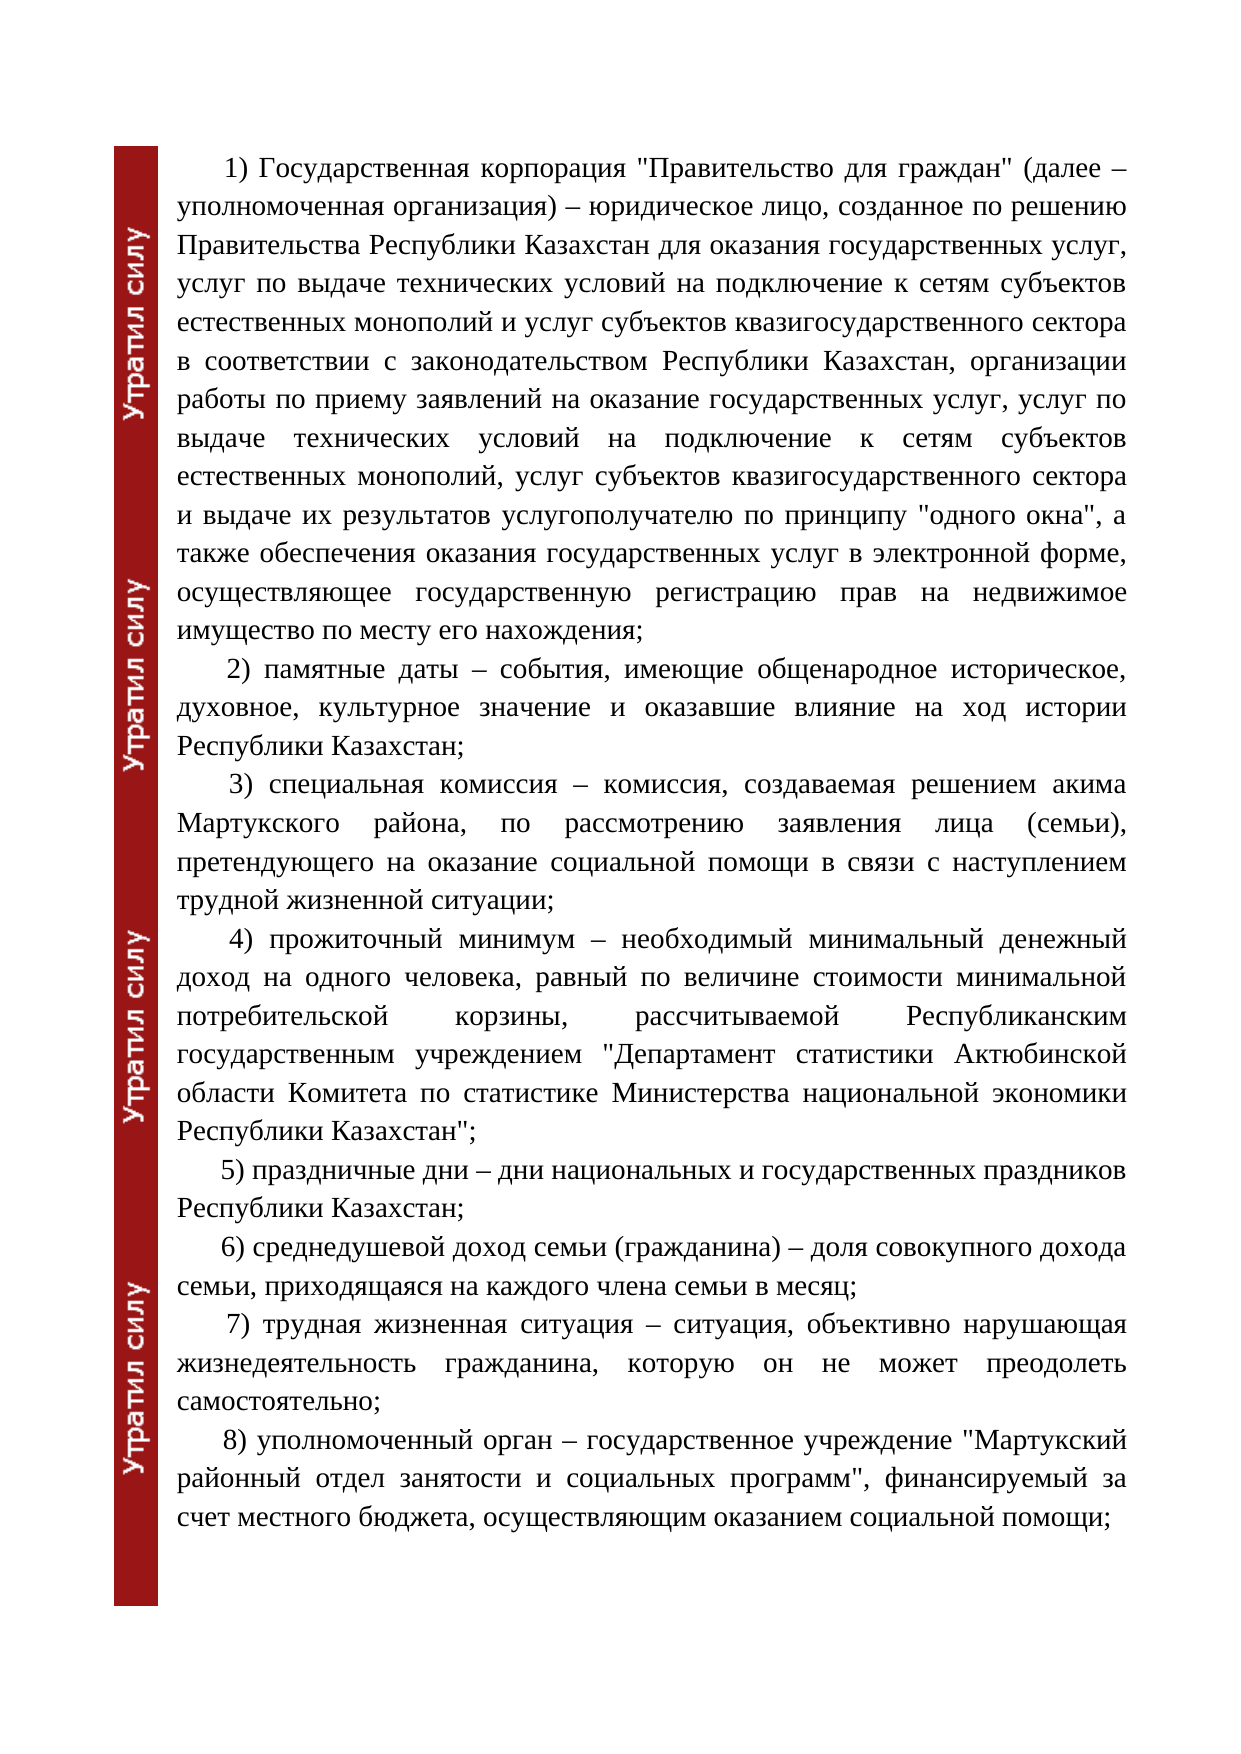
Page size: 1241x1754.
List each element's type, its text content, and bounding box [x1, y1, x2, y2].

picture [114, 146, 158, 150]
text 3) специальная комиссия – комиссия, создаваемая решением акима Мартукского района, по рассмотрению заявления лица (семьи), претендующего на оказание социальной помощи в связи с наступлением трудной жизненной ситуации; [112, 767, 1128, 916]
picture [114, 762, 158, 767]
picture [114, 1532, 158, 1606]
text 2) памятные даты – события, имеющие общенародное историческое, духовное, культурное значение и оказавшие влияние на ход истории Республики Казахстан; [112, 651, 1128, 762]
picture [114, 646, 158, 651]
text 8) уполномоченный орган – государственное учреждение "Мартукский районный отдел занятости и социальных программ", финансируемый за счет местного бюджета, осуществляющим оказанием социальной помощи; [112, 1422, 1128, 1532]
text 1) Государственная корпорация "Правительство для граждан" (далее – уполномоченная организация) – юридическое лицо, созданное по решению Правительства Республики Казахстан для оказания государственных услуг, услуг по выдаче технических условий на подключение к сетям субъектов естественных монополий и услуг субъектов квазигосударственного сектора в соответствии с законодательством Республики Казахстан, организации работы по приему заявлений на оказание государственных услуг, услуг по выдаче технических условий на подключение к сетям субъектов естественных монополий, услуг субъектов квазигосударственного сектора и выдаче их результатов услугополучателю по принципу "одного окна", а также обеспечения оказания государственных услуг в электронной форме, осуществляющее государственную регистрацию прав на недвижимое имущество по месту его нахождения; [112, 150, 1128, 646]
picture [114, 916, 158, 921]
text 5) праздничные дни – дни национальных и государственных праздников Республики Казахстан; [112, 1152, 1128, 1224]
text 7) трудная жизненная ситуация – ситуация, объективно нарушающая жизнедеятельность гражданина, которую он не может преодолеть самостоятельно; [112, 1306, 1128, 1417]
text 4) прожиточный минимум – необходимый минимальный денежный доход на одного человека, равный по величине стоимости минимальной потребительской корзины, рассчитываемой Республиканским государственным учреждением "Департамент статистики Актюбинской области Комитета по статистике Министерства национальной экономики Республики Казахстан"; [112, 921, 1128, 1147]
picture [114, 1301, 158, 1306]
picture [114, 1224, 158, 1229]
picture [114, 1147, 158, 1152]
picture [114, 1417, 158, 1422]
text 6) среднедушевой доход семьи (гражданина) – доля совокупного дохода семьи, приходящаяся на каждого члена семьи в месяц; [112, 1229, 1128, 1301]
